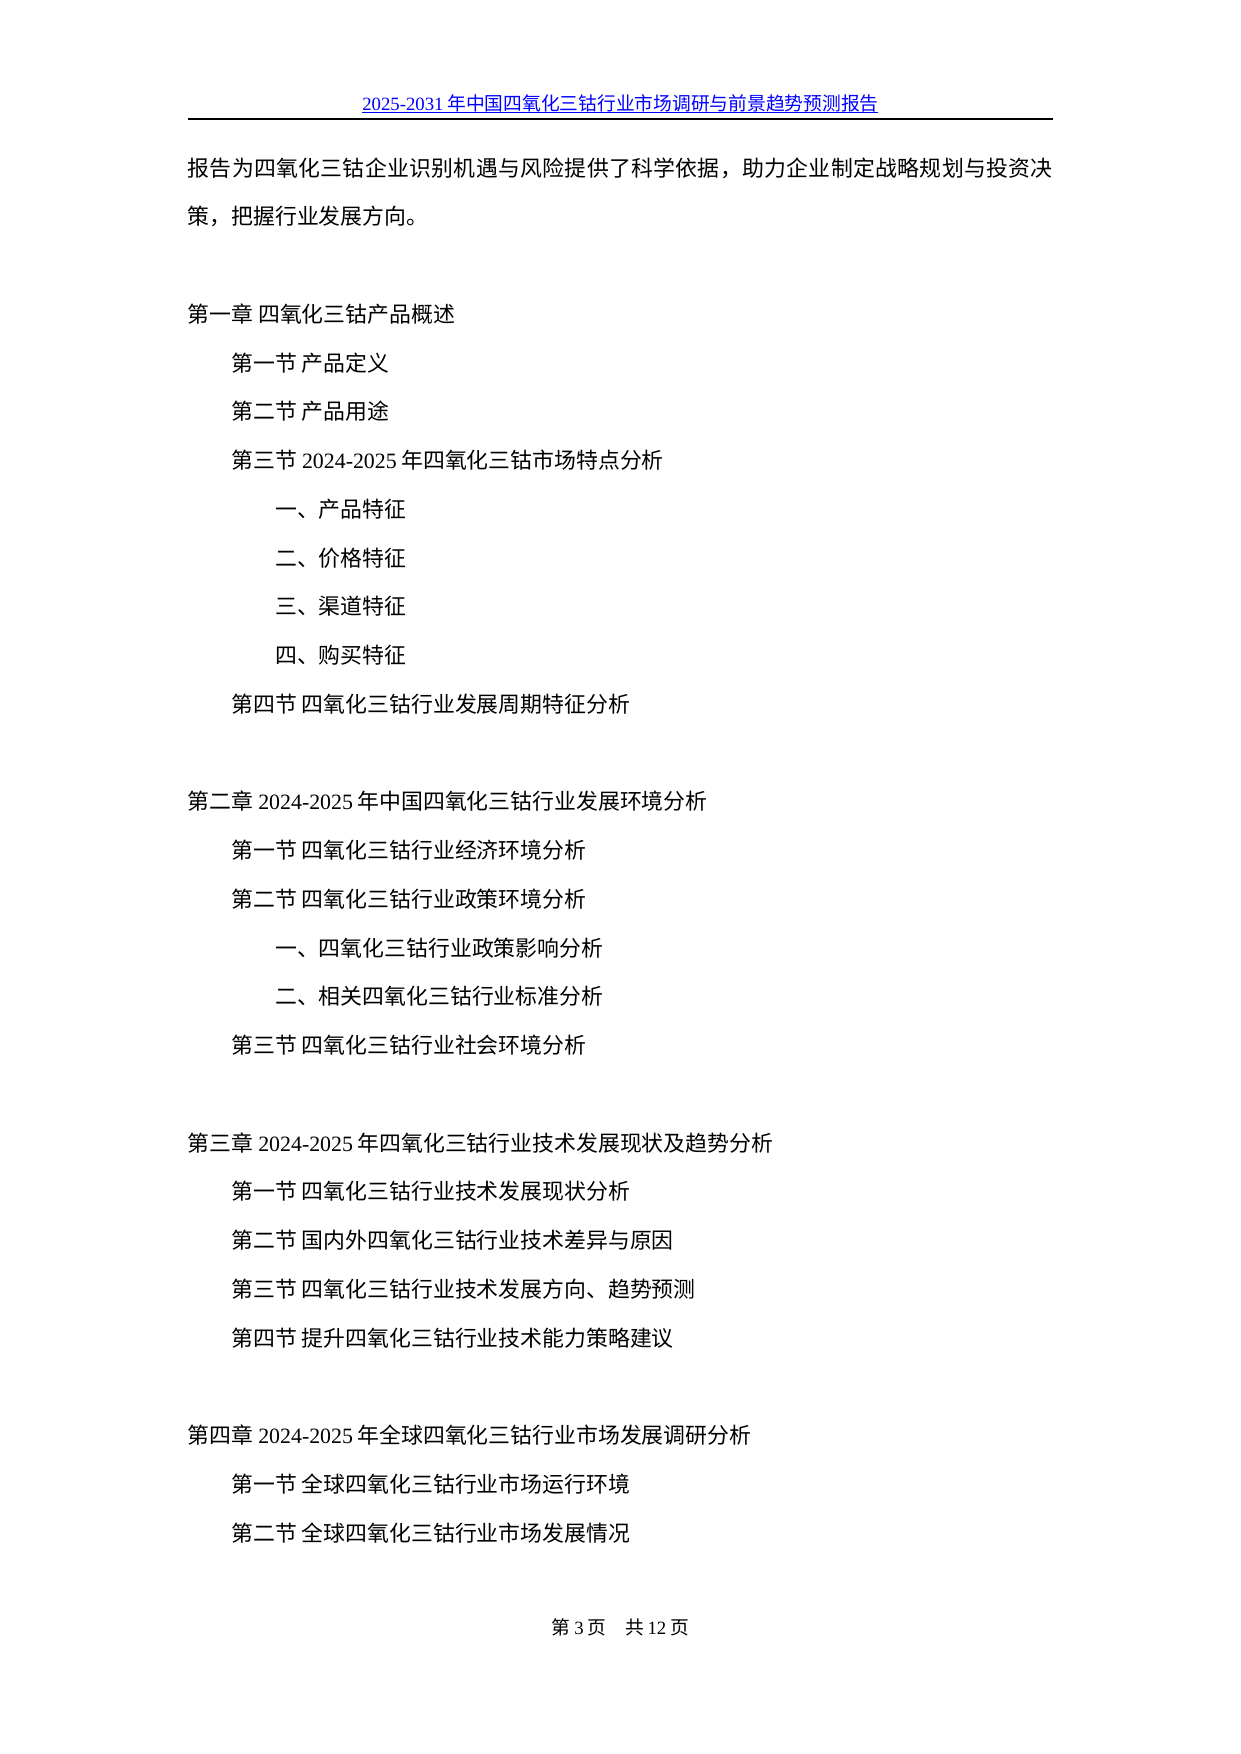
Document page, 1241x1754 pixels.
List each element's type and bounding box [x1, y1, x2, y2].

text [187, 150, 1053, 1548]
